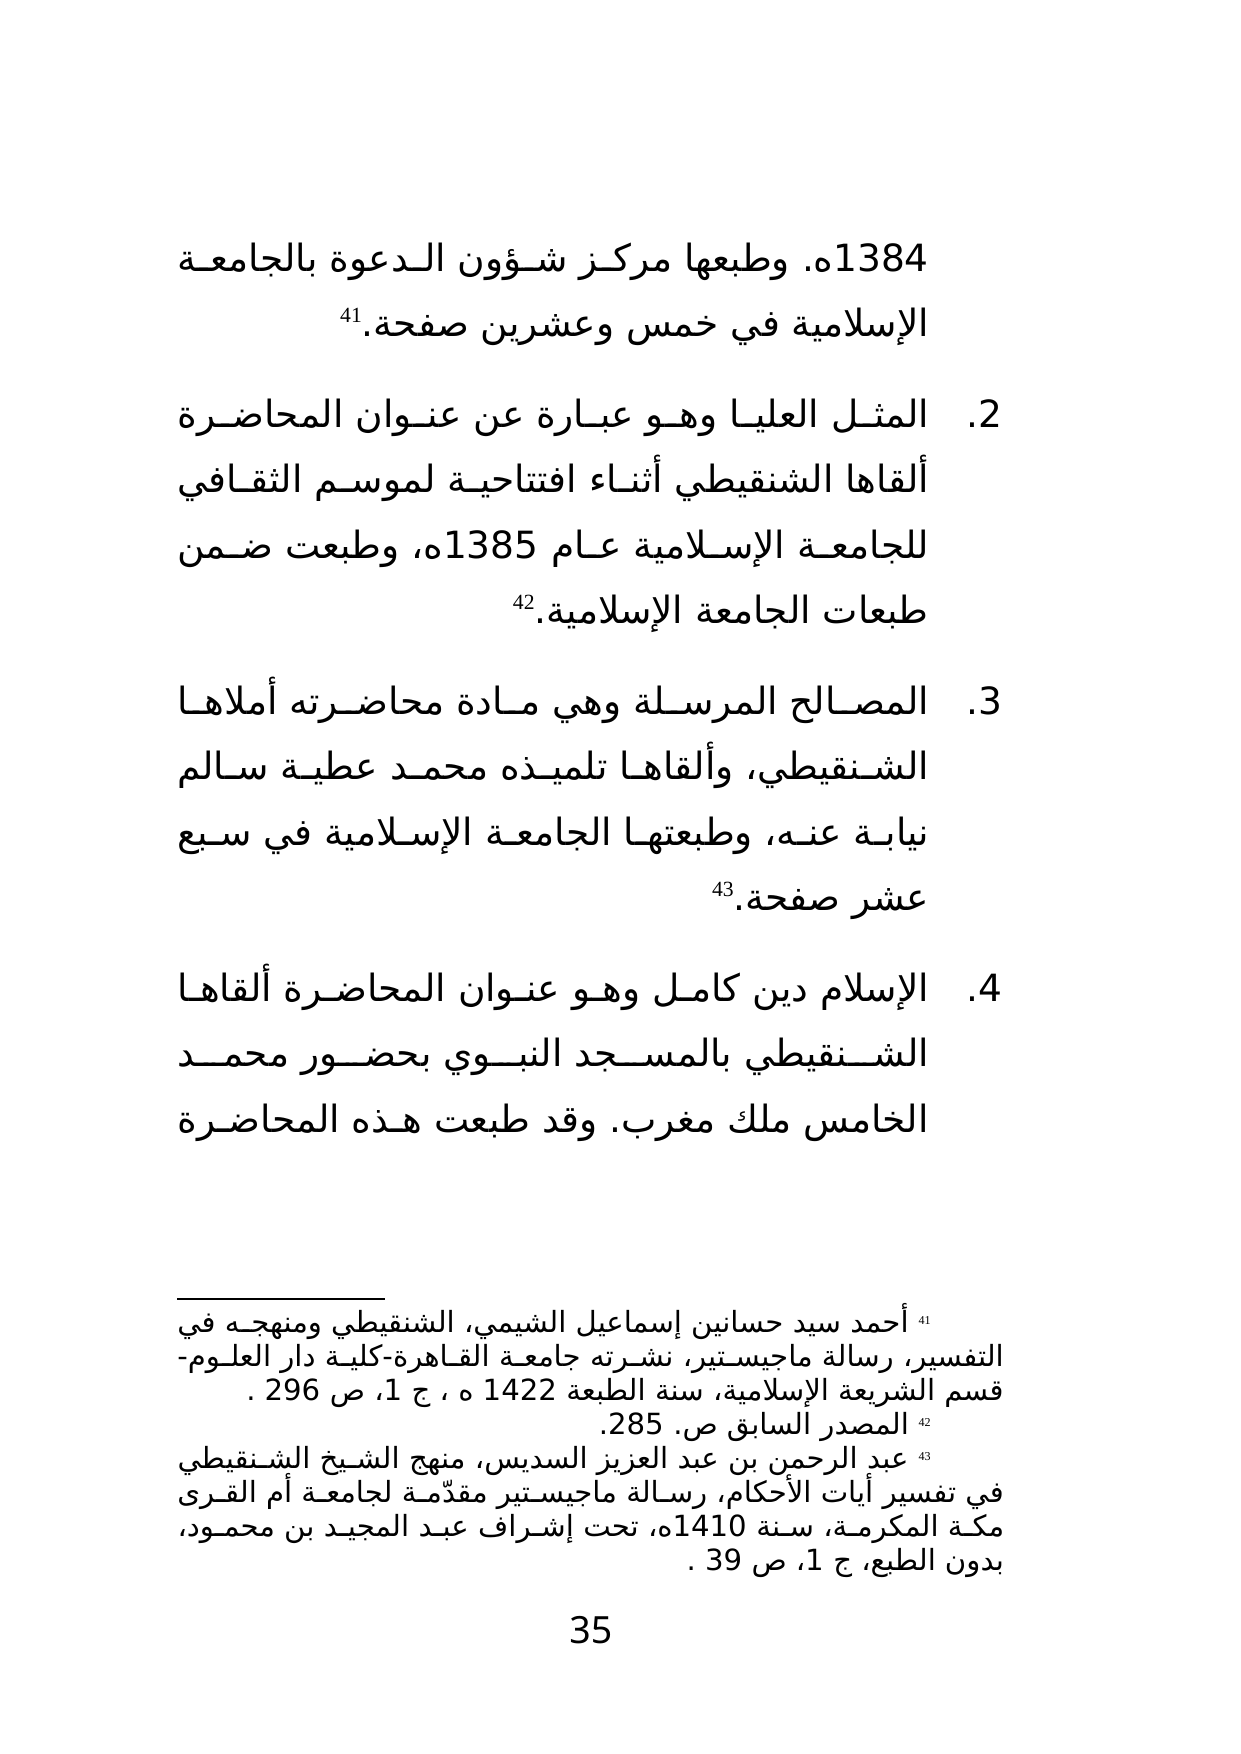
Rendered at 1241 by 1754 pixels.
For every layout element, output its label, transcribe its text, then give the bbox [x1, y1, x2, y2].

list الإسلام دين كامل وهو عنوان المحاضرة ألقاها الشنقيطي بالمسجد النبوي بحضور محمد الخامس ملك مغرب. وقد طبعت هذه المحاضرة مرارا في حياة الشنقيطي وبعد وفاته. وكان أخر طبعة (دار الحديث الخيرية ) بالمدينة المنورة. [177, 966, 967, 1141]
list حكمة التشريع، وهي محاضرة ألقاها الشنقيطي إفتتاحية لموسم الثقافي للجامعة الإسلامية عام 1384ه. وطبعها مركز شؤون الدعوة بالجامعة الإسلامية في خمس وعشرين صفحة. [177, 236, 967, 346]
list المصالح المرسلة وهي مادة محاضرته أملاها الشنقيطي، وألقاها تلميذه محمد عطية سالم نيابة عنه، وطبعتها الجامعة الإسلامية في سبع عشر صفحة. [177, 679, 967, 919]
list المثل العليا وهو عبارة عن عنوان المحاضرة ألقاها الشنقيطي أثناء افتتاحية لموسم الثقافي للجامعة الإسلامية عام 1385ه، وطبعت ضمن طبعات الجامعة الإسلامية. [177, 392, 967, 632]
